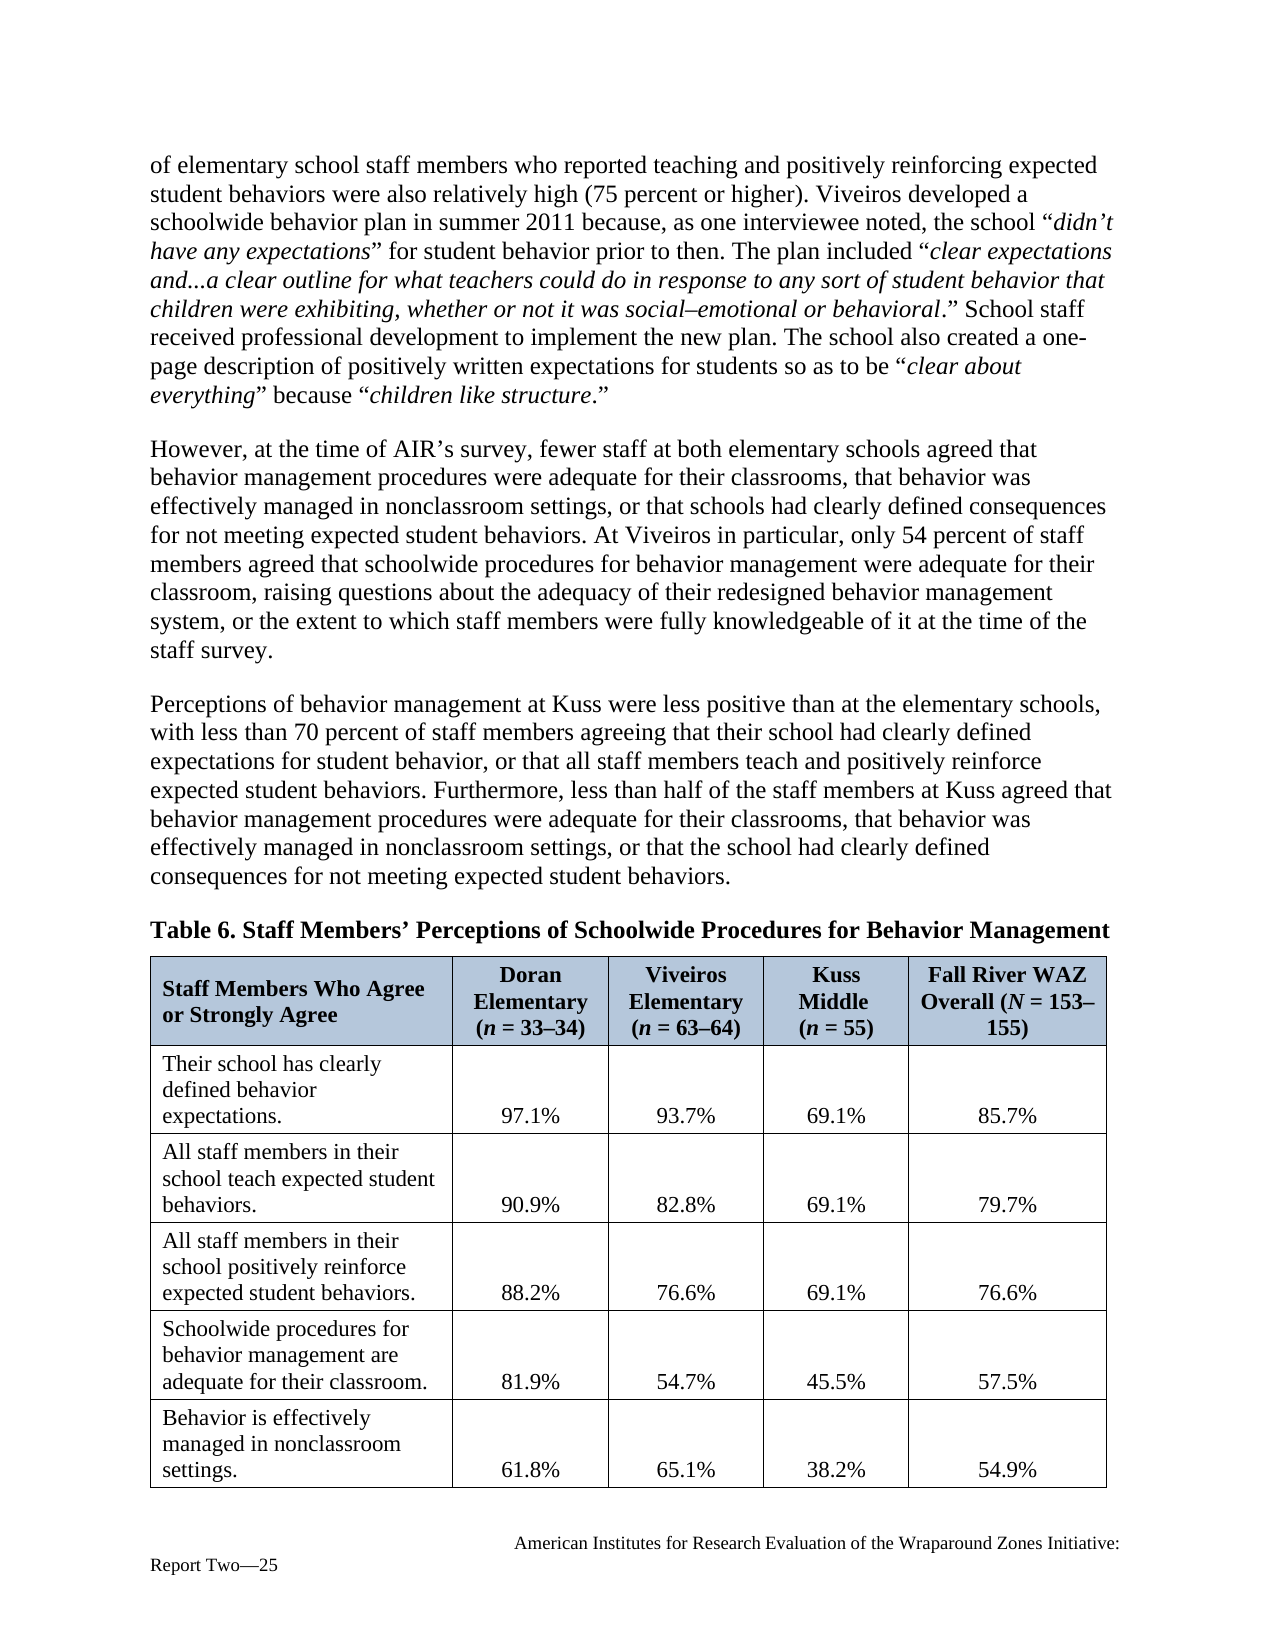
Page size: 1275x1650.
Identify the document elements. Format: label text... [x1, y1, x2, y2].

table_cell 69.1% [764, 1134, 908, 1222]
table_cell 97.1% [453, 1046, 608, 1133]
table_cell 82.8% [609, 1134, 763, 1222]
table_cell 69.1% [764, 1223, 908, 1310]
table_header Doran Elementary (n = 33–34) [453, 957, 608, 1045]
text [150, 150, 1125, 409]
table_cell 88.2% [453, 1223, 608, 1310]
table_cell 38.2% [764, 1400, 908, 1487]
table_cell Schoolwide procedures for behavior management are adequate for their classroom. [151, 1311, 452, 1398]
table_cell 85.7% [909, 1046, 1106, 1133]
table_cell 57.5% [909, 1311, 1106, 1398]
table_cell 61.8% [453, 1400, 608, 1487]
table_cell 65.1% [609, 1400, 763, 1487]
table_cell 79.7% [909, 1134, 1106, 1222]
table_cell 69.1% [764, 1046, 908, 1133]
table_cell All staff members in their school teach expected student behaviors. [151, 1134, 452, 1222]
table_cell 81.9% [453, 1311, 608, 1398]
table_cell 90.9% [453, 1134, 608, 1222]
table_cell Their school has clearly defined behavior expectations. [151, 1046, 452, 1133]
table_header Staff Members Who Agree or Strongly Agree [151, 957, 452, 1045]
table_cell 45.5% [764, 1311, 908, 1398]
table_cell 76.6% [609, 1223, 763, 1310]
table_header Kuss Middle (n = 55) [764, 957, 908, 1045]
table_cell 76.6% [909, 1223, 1106, 1310]
table_cell 54.7% [609, 1311, 763, 1398]
table_header Viveiros Elementary (n = 63–64) [609, 957, 763, 1045]
table_cell Behavior is effectively managed in nonclassroom settings. [151, 1400, 452, 1487]
table_cell 54.9% [909, 1400, 1106, 1487]
table_cell All staff members in their school positively reinforce expected student behaviors. [151, 1223, 452, 1310]
text Perceptions of behavior management at Kuss were less positive than at the elementary schools, with less than 70 percent of staff members agreeing that their school had clearly defined expectations for student behavior, or that all staff members teach and positively reinforce expected student behaviors. Furthermore, less than half of the staff members at Kuss agreed that behavior management procedures were adequate for their classrooms, that behavior was effectively managed in nonclassroom settings, or that the school had clearly defined consequences for not meeting expected student behaviors. [150, 689, 1125, 890]
text However, at the time of AIR’s survey, fewer staff at both elementary schools agreed that behavior management procedures were adequate for their classrooms, that behavior was effectively managed in nonclassroom settings, or that schools had clearly defined consequences for not meeting expected student behaviors. At Viveiros in particular, only 54 percent of staff members agreed that schoolwide procedures for behavior management were adequate for their classroom, raising questions about the adequacy of their redesigned behavior management system, or the extent to which staff members were fully knowledgeable of it at the time of the staff survey. [150, 434, 1125, 664]
title Table 6. Staff Members’ Perceptions of Schoolwide Procedures for Behavior Management [150, 915, 1125, 944]
table_cell 93.7% [609, 1046, 763, 1133]
table_header Fall River WAZ Overall (N = 153–155) [909, 957, 1106, 1045]
